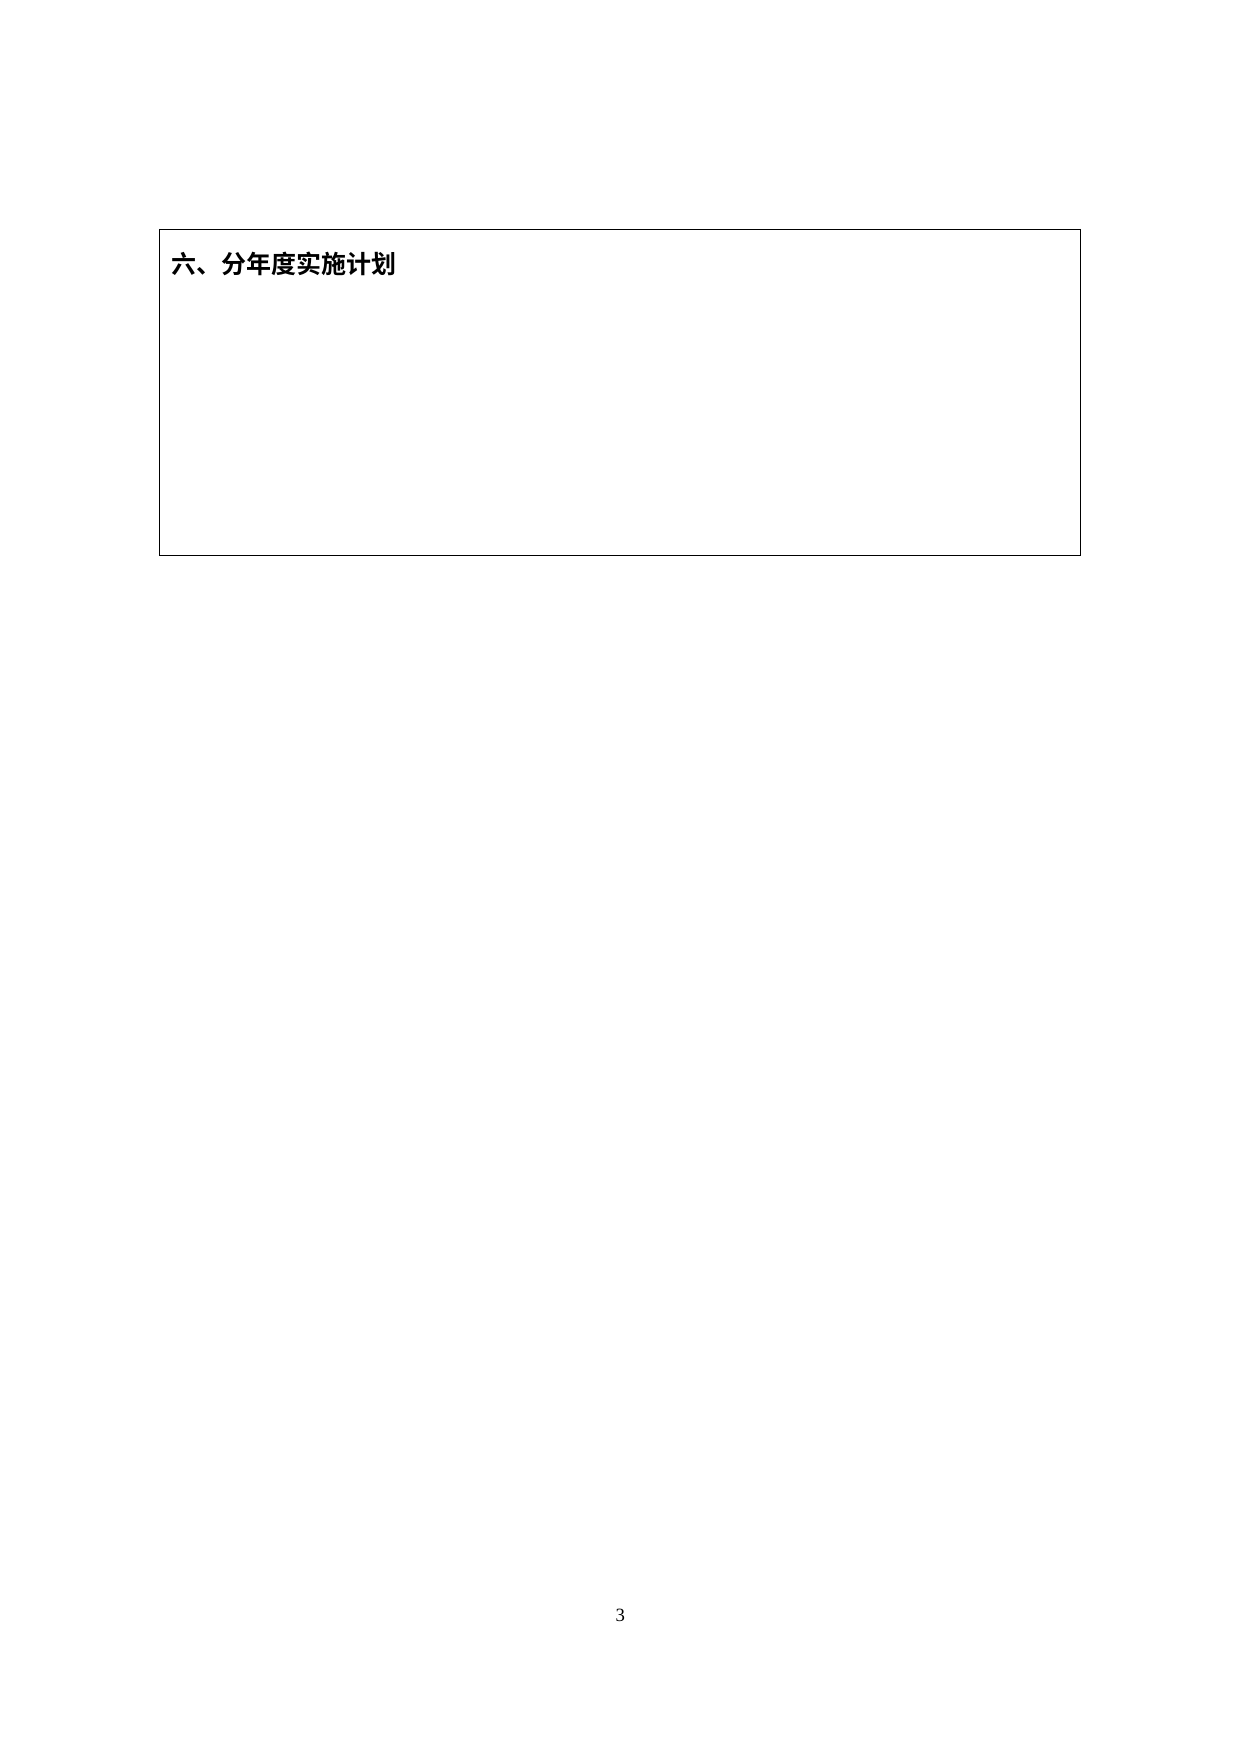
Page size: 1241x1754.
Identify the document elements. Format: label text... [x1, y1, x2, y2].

table_cell 六、分年度实施计划 [160, 230, 1080, 555]
